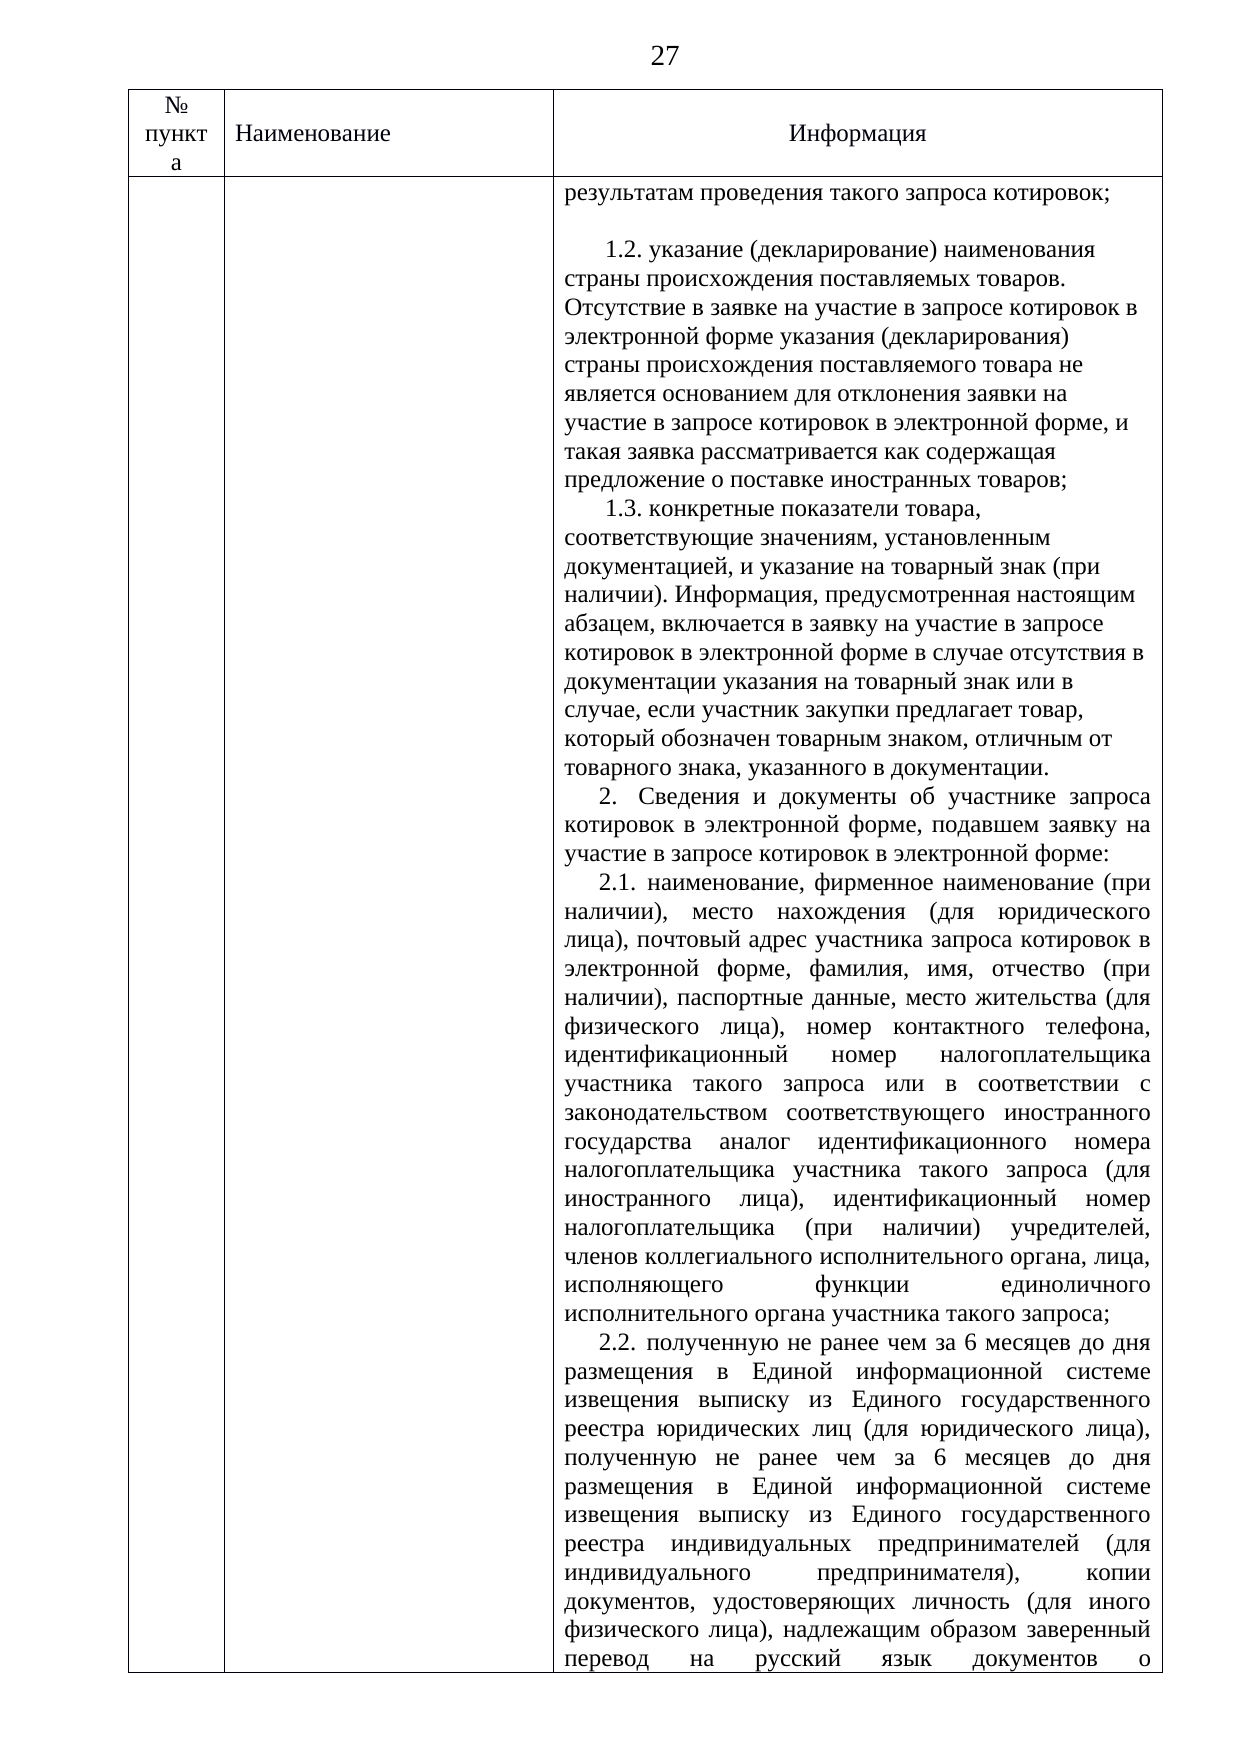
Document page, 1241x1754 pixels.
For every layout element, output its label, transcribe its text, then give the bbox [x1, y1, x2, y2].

table_cell [129, 177, 224, 1672]
table_header Информация [554, 90, 1162, 176]
table_header № пункта [129, 90, 224, 176]
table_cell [225, 177, 553, 1672]
table_header Наименование [225, 90, 553, 176]
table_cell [554, 177, 1162, 1672]
